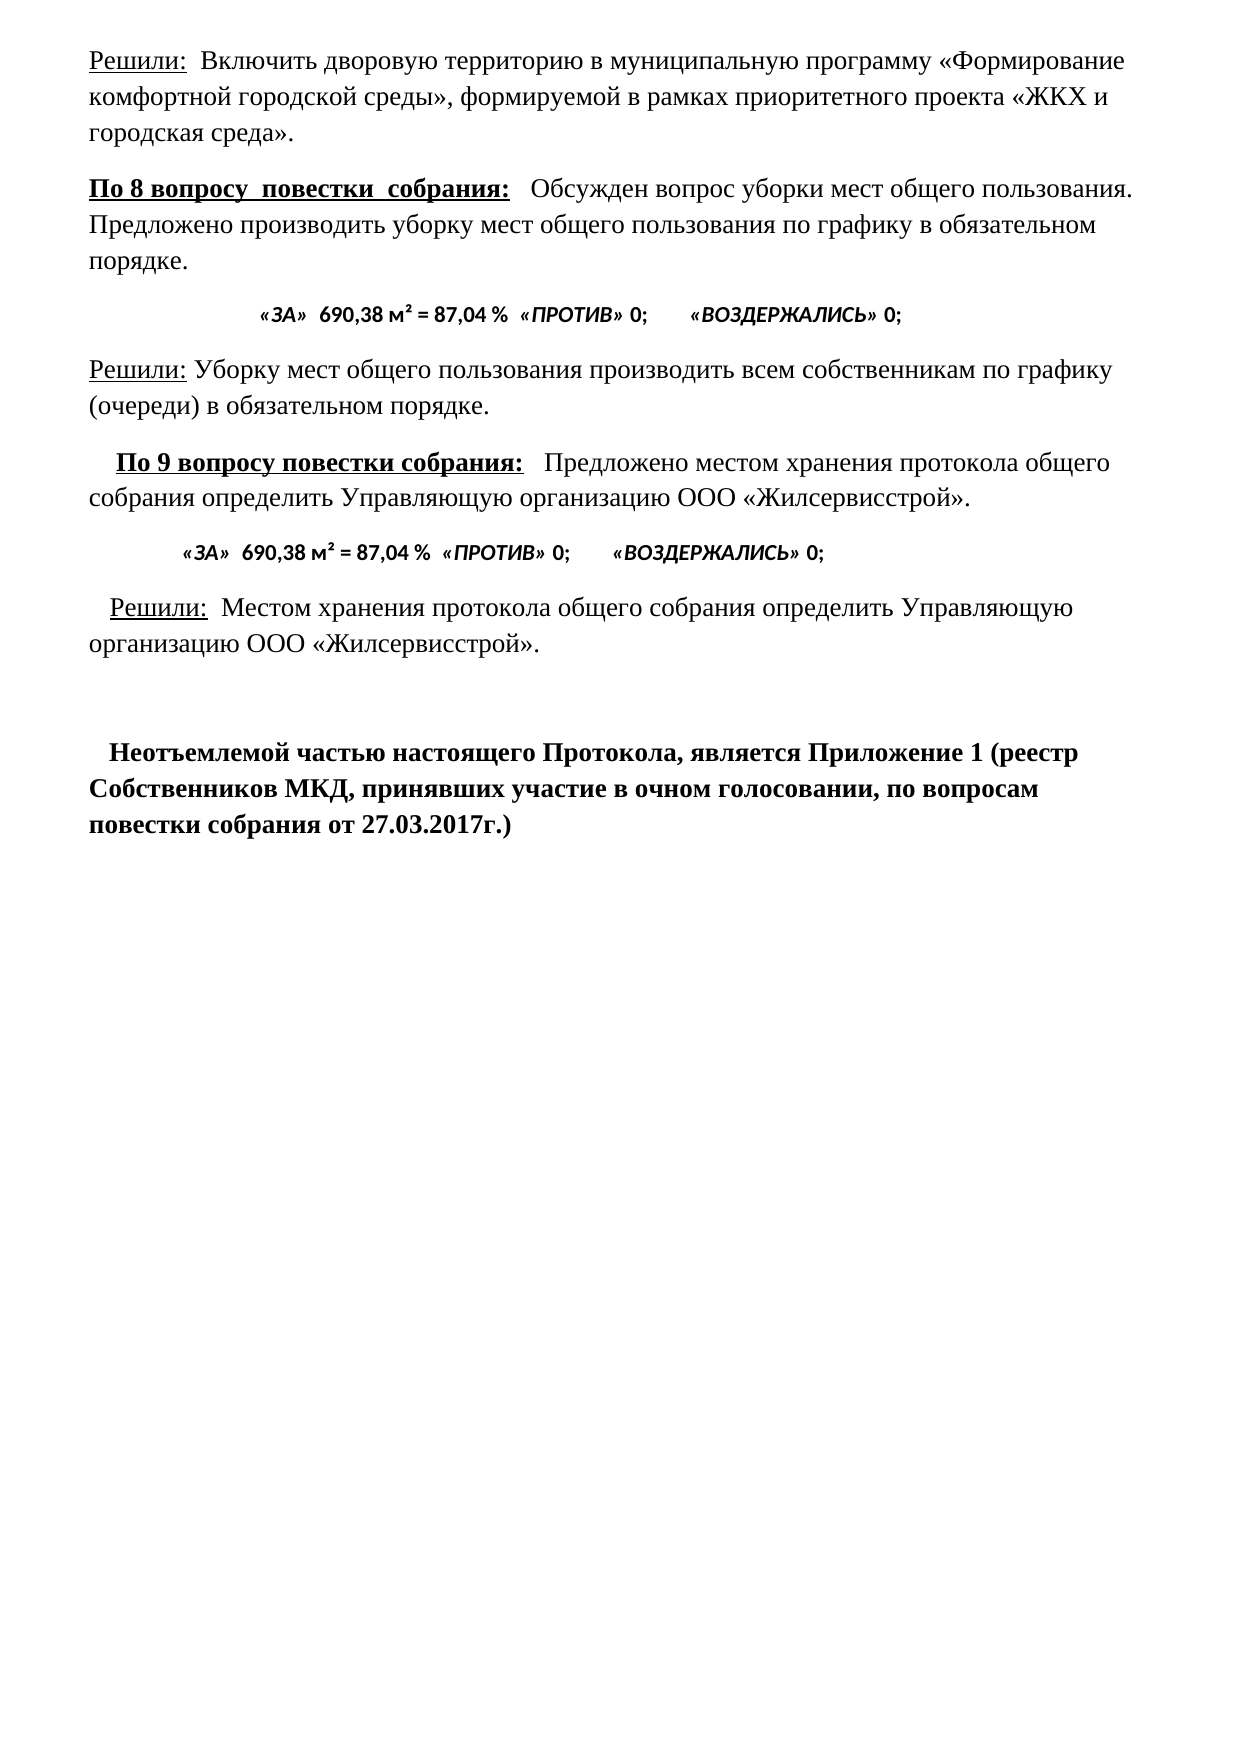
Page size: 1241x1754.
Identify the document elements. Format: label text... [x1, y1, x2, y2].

text Решили: Уборку мест общего пользования производить всем собственникам по графику (очереди) в обязательном порядке. [89, 353, 1152, 420]
text По 8 вопросу повестки собрания: Обсужден вопрос уборки мест общего пользования. Предложено производить уборку мест общего пользования по графику в обязательном порядке. [89, 172, 1152, 275]
text Решили: Местом хранения протокола общего собрания определить Управляющую организацию ООО «Жилсервисстрой». [89, 591, 1152, 658]
text Неотъемлемой частью настоящего Протокола, является Приложение 1 (реестр Собственников МКД, принявших участие в очном голосовании, по вопросам повестки собрания от 27.03.2017г.) [89, 736, 1152, 839]
text «ЗА» 690,38 м² = 87,04 % «ПРОТИВ» 0; «ВОЗДЕРЖАЛИСЬ» 0; [89, 538, 1152, 566]
text По 9 вопросу повестки собрания: Предложено местом хранения протокола общего собрания определить Управляющую организацию ООО «Жилсервисстрой». [89, 446, 1152, 513]
text Решили: Включить дворовую территорию в муниципальную программу «Формирование комфортной городской среды», формируемой в рамках приоритетного проекта «ЖКХ и городская среда». [89, 44, 1152, 147]
text «ЗА» 690,38 м² = 87,04 % «ПРОТИВ» 0; «ВОЗДЕРЖАЛИСЬ» 0; [89, 300, 1152, 328]
